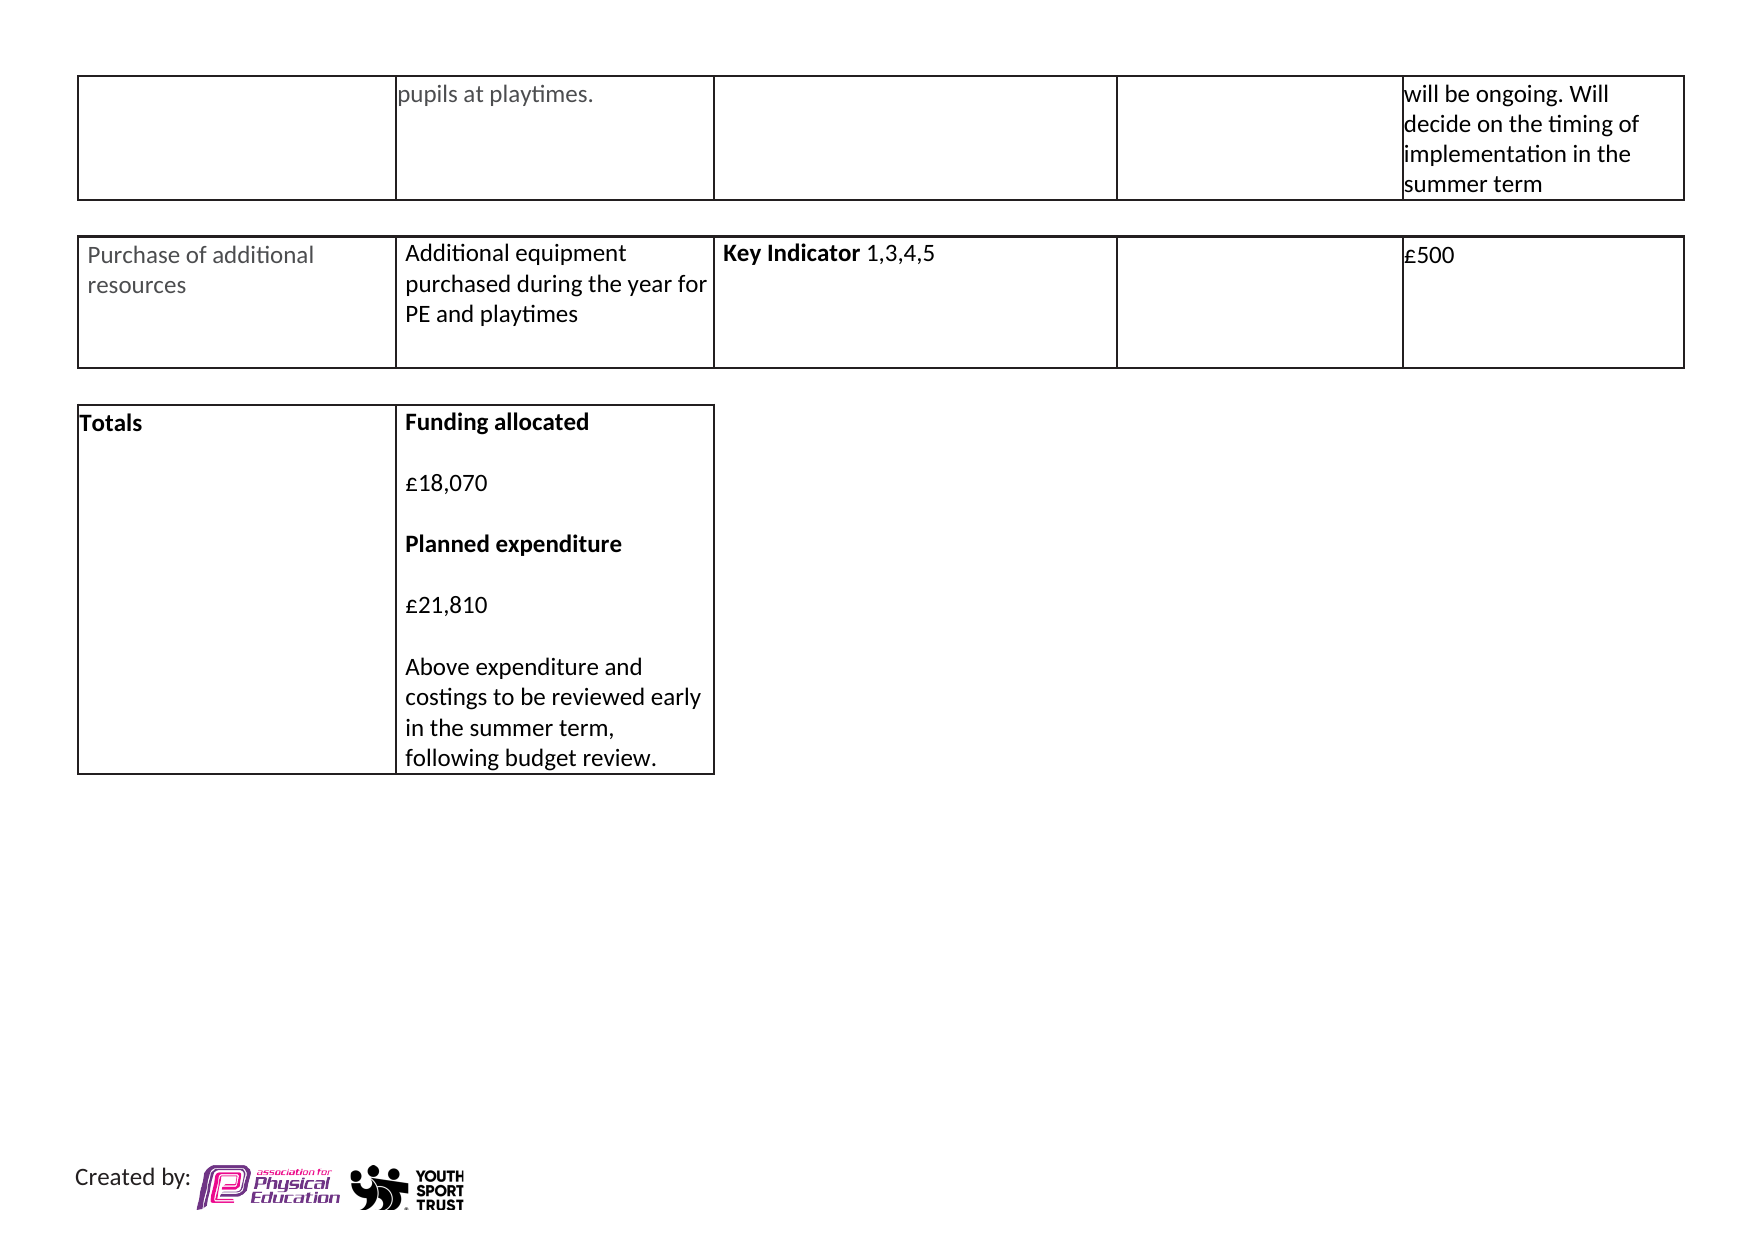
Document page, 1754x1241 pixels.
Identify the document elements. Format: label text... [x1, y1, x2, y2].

table_header Purchase of additional resources [79, 238, 395, 367]
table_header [1404, 77, 1683, 199]
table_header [715, 77, 1116, 199]
table_header Additional equipment purchased during the year for PE and playtimes [397, 238, 713, 367]
picture [350, 1165, 464, 1210]
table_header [79, 77, 395, 199]
table_header £500 [1404, 238, 1683, 367]
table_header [397, 77, 713, 199]
table_header Key Indicator 1,3,4,5 [715, 238, 1116, 367]
table_header [1118, 77, 1402, 199]
table_header [1118, 238, 1402, 367]
picture [196, 1165, 340, 1210]
table_header Totals [79, 406, 395, 773]
table_header Funding allocated £18,070 Planned expenditure £21,810 Above expenditure and costings to be reviewed early in the summer term, following budget review. [397, 406, 713, 773]
